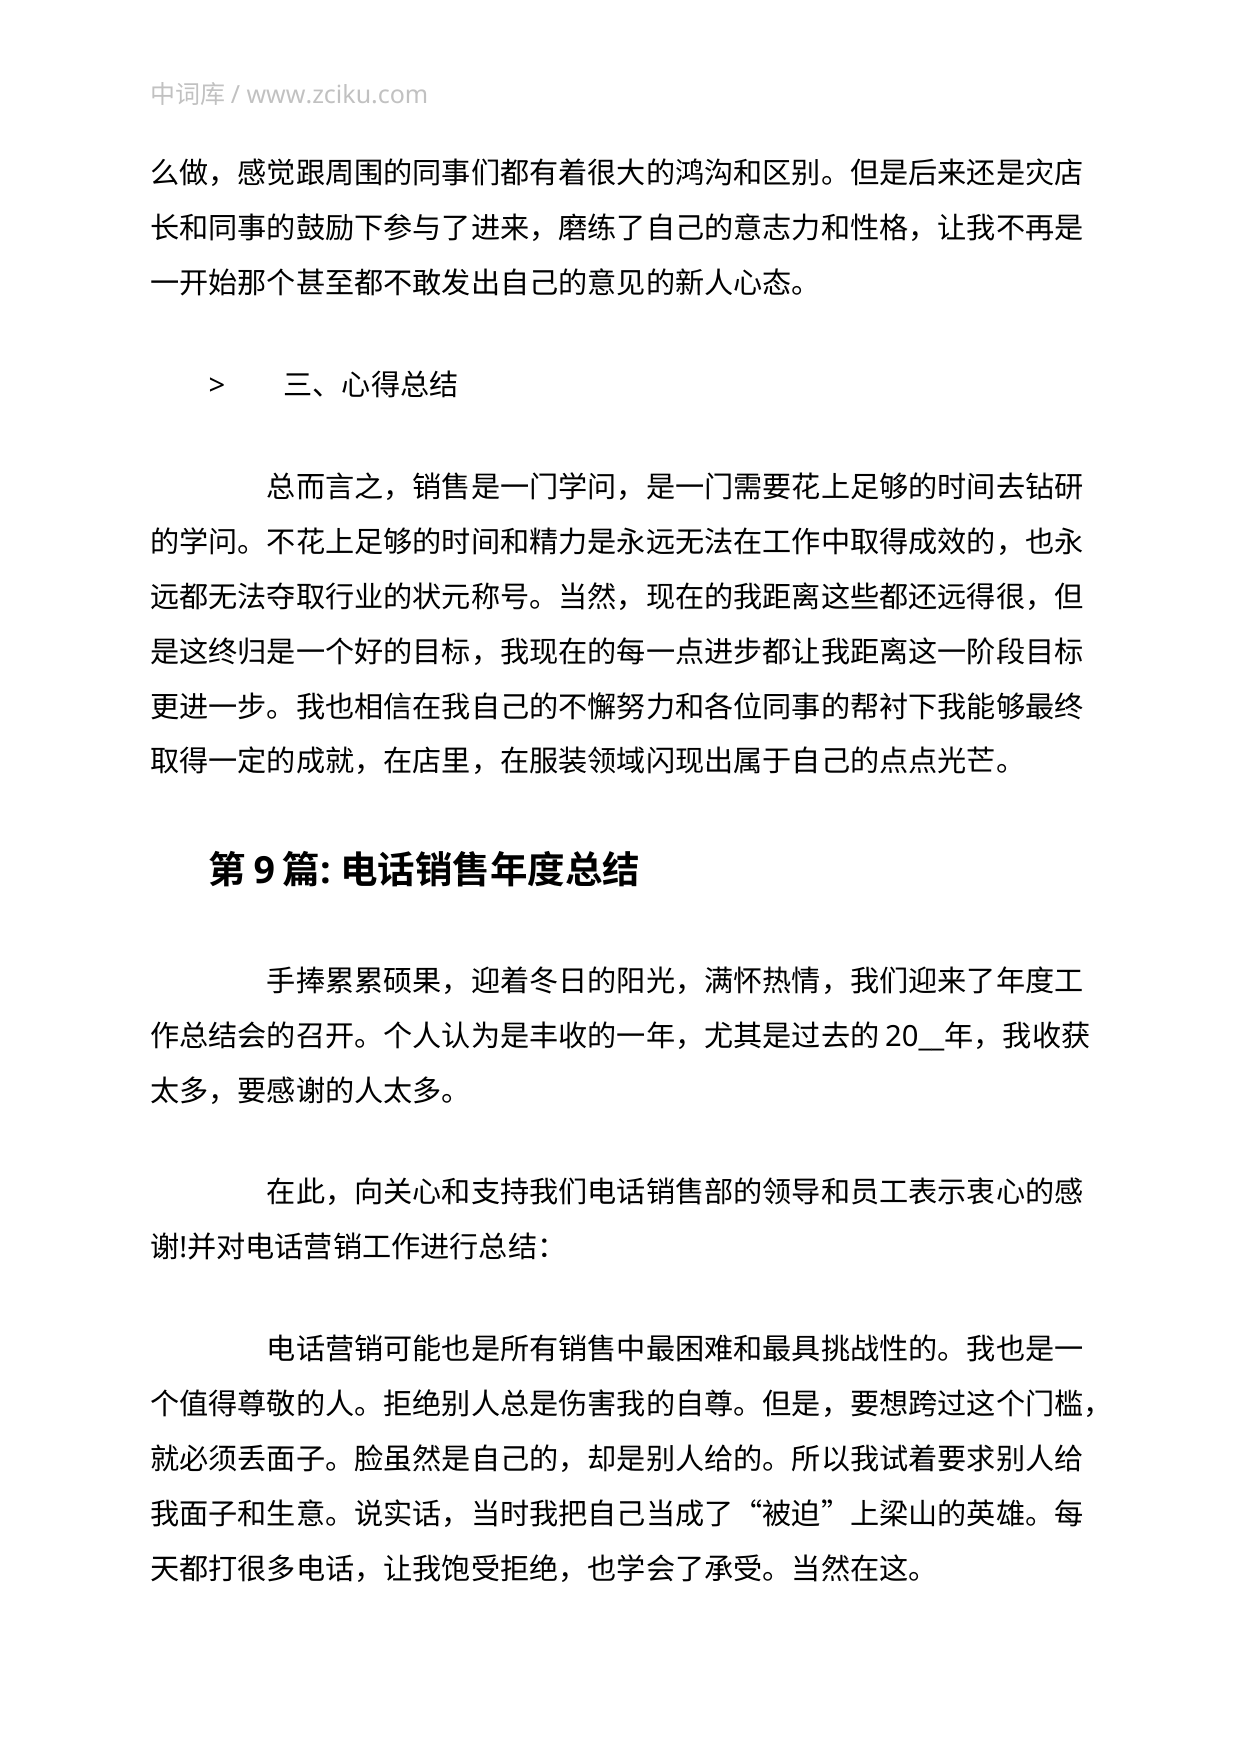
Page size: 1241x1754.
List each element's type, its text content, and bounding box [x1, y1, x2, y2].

text 电话营销可能也是所有销售中最困难和最具挑战性的。我也是一个值得尊敬的人。拒绝别人总是伤害我的自尊。但是，要想跨过这个门槛，就必须丢面子。脸虽然是自己的，却是别人给的。所以我试着要求别人给我面子和生意。说实话，当时我把自己当成了“被迫”上梁山的英雄。每天都打很多电话，让我饱受拒绝，也学会了承受。当然在这。 [150, 1326, 1090, 1588]
text 总而言之，销售是一门学问，是一门需要花上足够的时间去钻研的学问。不花上足够的时间和精力是永远无法在工作中取得成效的，也永远都无法夺取行业的状元称号。当然，现在的我距离这些都还远得很，但是这终归是一个好的目标，我现在的每一点进步都让我距离这一阶段目标更进一步。我也相信在我自己的不懈努力和各位同事的帮衬下我能够最终取得一定的成就，在店里，在服装领域闪现出属于自己的点点光芒。 [150, 463, 1090, 780]
text > 三、心得总结 [150, 362, 1090, 404]
text 第9篇: 电话销售年度总结 [150, 840, 1090, 894]
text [150, 150, 1090, 302]
text 手捧累累硕果，迎着冬日的阳光，满怀热情，我们迎来了年度工作总结会的召开。个人认为是丰收的一年，尤其是过去的20__年，我收获太多，要感谢的人太多。 [150, 957, 1090, 1109]
text 在此，向关心和支持我们电话销售部的领导和员工表示衷心的感谢!并对电话营销工作进行总结： [150, 1169, 1090, 1266]
